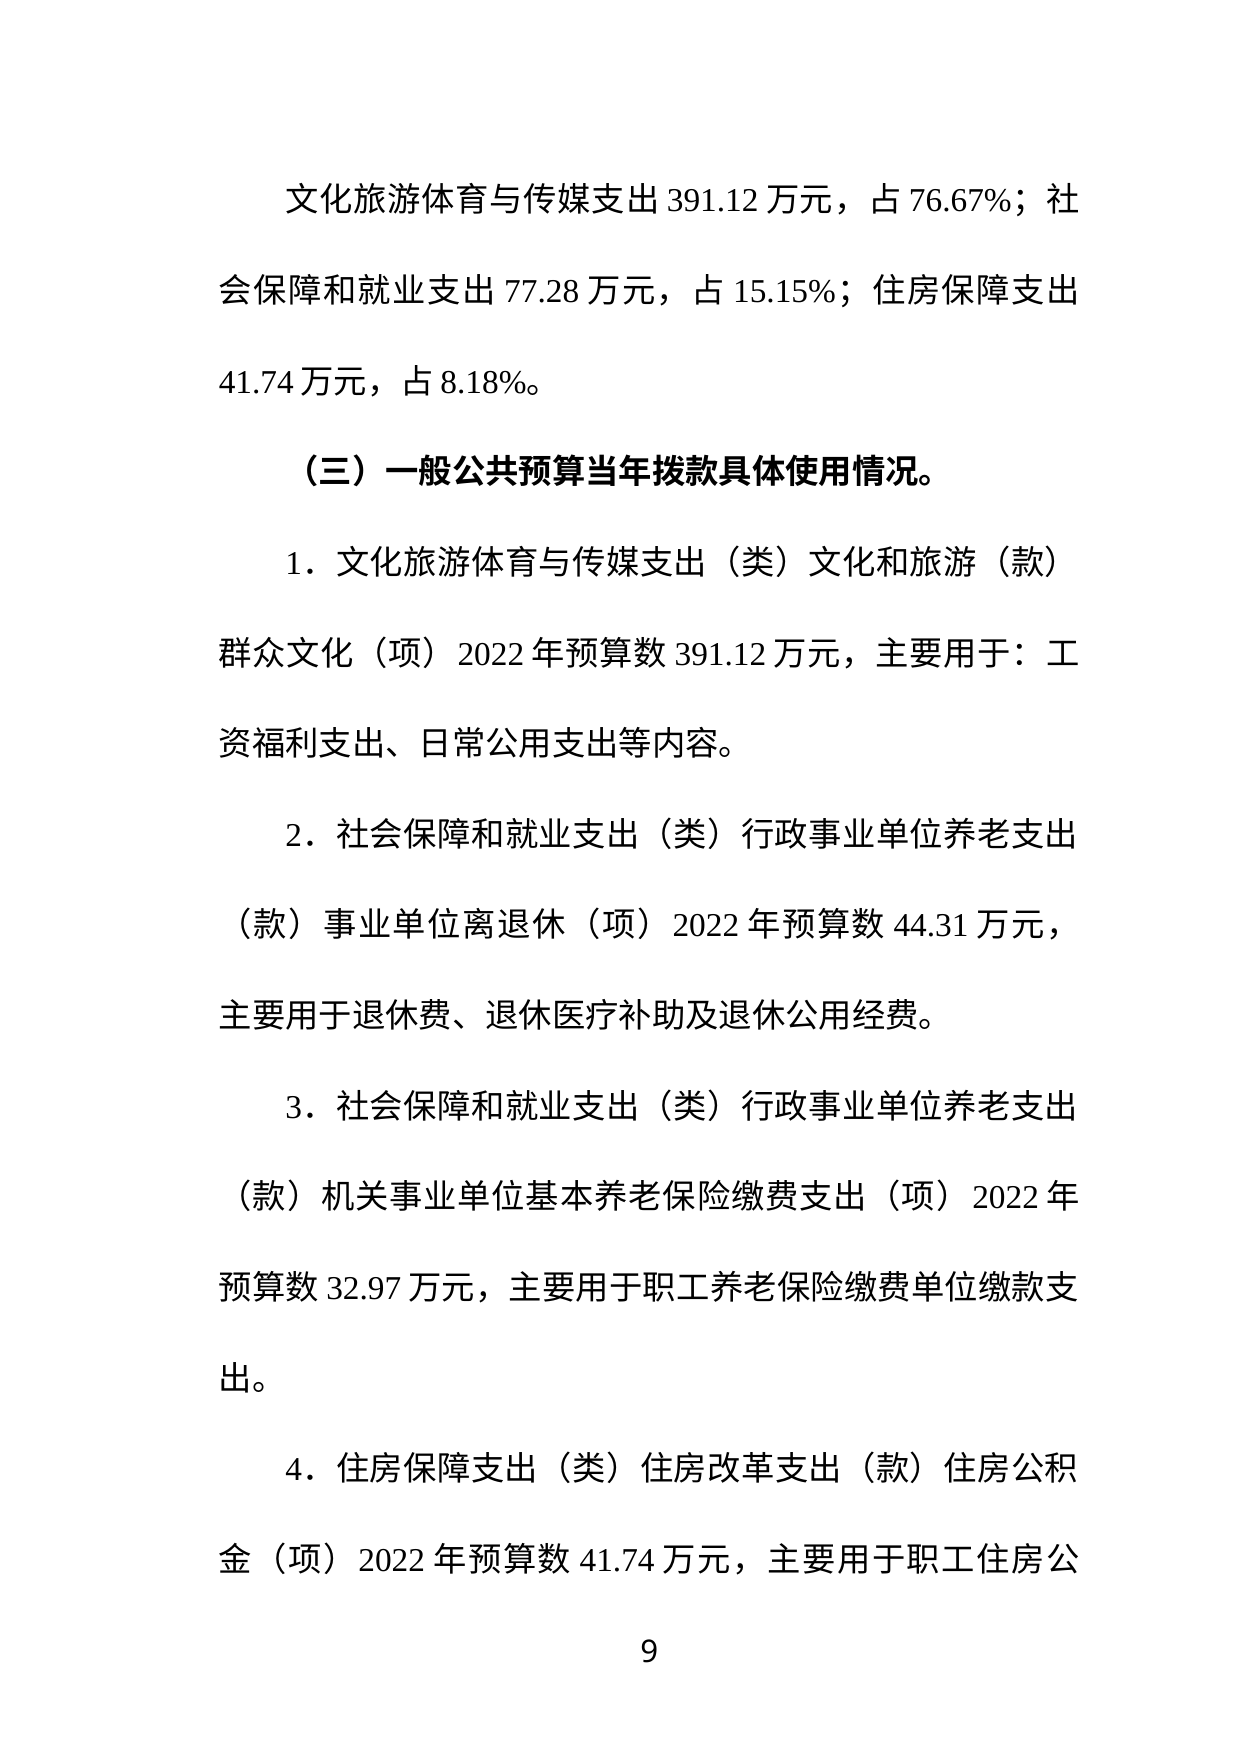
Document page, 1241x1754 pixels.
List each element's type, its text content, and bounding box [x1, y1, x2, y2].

text 2．社会保障和就业支出（类）行政事业单位养老支出（款）事业单位离退休（项）2022年预算数44.31万元，主要用于退休费、退休医疗补助及退休公用经费。 [218, 786, 1079, 1058]
text （三）一般公共预算当年拨款具体使用情况。 [218, 424, 1079, 514]
text 3．社会保障和就业支出（类）行政事业单位养老支出（款）机关事业单位基本养老保险缴费支出（项）2022年预算数32.97万元，主要用于职工养老保险缴费单位缴款支出。 [218, 1058, 1079, 1421]
text 1．文化旅游体育与传媒支出（类）文化和旅游（款）群众文化（项）2022年预算数391.12万元，主要用于：工资福利支出、日常公用支出等内容。 [218, 514, 1079, 786]
text 文化旅游体育与传媒支出391.12万元，占76.67%；社会保障和就业支出77.28万元，占15.15%；住房保障支出41.74万元，占8.18%。 [218, 152, 1079, 424]
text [218, 1421, 1079, 1602]
